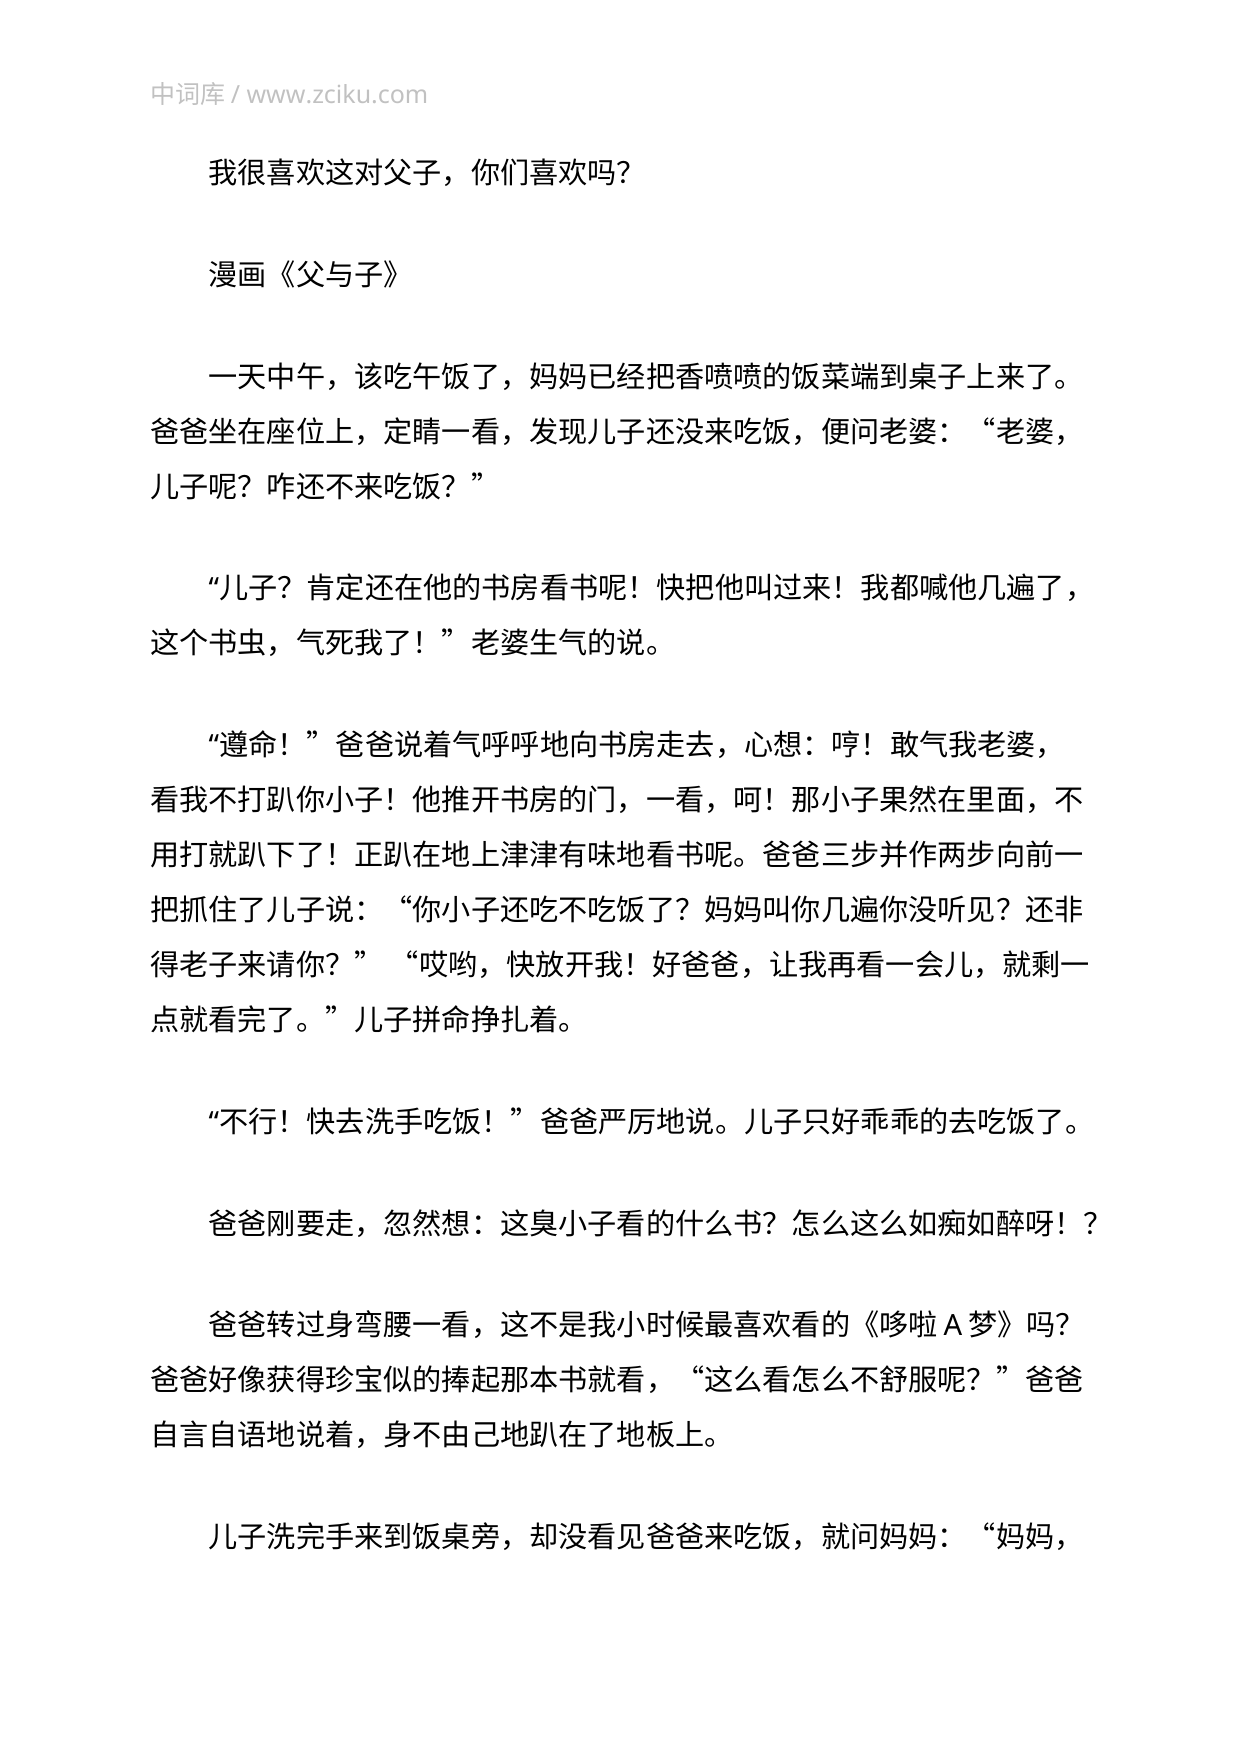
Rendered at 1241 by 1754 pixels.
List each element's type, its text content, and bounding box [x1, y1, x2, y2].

text “遵命！”爸爸说着气呼呼地向书房走去，心想：哼！敢气我老婆，看我不打趴你小子！他推开书房的门，一看，呵！那小子果然在里面，不用打就趴下了！正趴在地上津津有味地看书呢。爸爸三步并作两步向前一把抓住了儿子说：“你小子还吃不吃饭了？妈妈叫你几遍你没听见？还非得老子来请你？” “哎哟，快放开我！好爸爸，让我再看一会儿，就剩一点就看完了。”儿子拼命挣扎着。 [150, 722, 1090, 1039]
text “儿子？肯定还在他的书房看书呢！快把他叫过来！我都喊他几遍了，这个书虫，气死我了！”老婆生气的说。 [150, 565, 1090, 662]
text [150, 1514, 1090, 1556]
text 一天中午，该吃午饭了，妈妈已经把香喷喷的饭菜端到桌子上来了。爸爸坐在座位上，定睛一看，发现儿子还没来吃饭，便问老婆：“老婆，儿子呢？咋还不来吃饭？” [150, 353, 1090, 506]
text 爸爸刚要走，忽然想：这臭小子看的什么书？怎么这么如痴如醉呀！？ [150, 1200, 1090, 1242]
text 爸爸转过身弯腰一看，这不是我小时候最喜欢看的《哆啦A梦》吗？爸爸好像获得珍宝似的捧起那本书就看，“这么看怎么不舒服呢？”爸爸自言自语地说着，身不由己地趴在了地板上。 [150, 1302, 1090, 1454]
text 我很喜欢这对父子，你们喜欢吗？ [150, 150, 1090, 192]
text “不行！快去洗手吃饭！”爸爸严厉地说。儿子只好乖乖的去吃饭了。 [150, 1098, 1090, 1141]
text 漫画《父与子》 [150, 252, 1090, 294]
